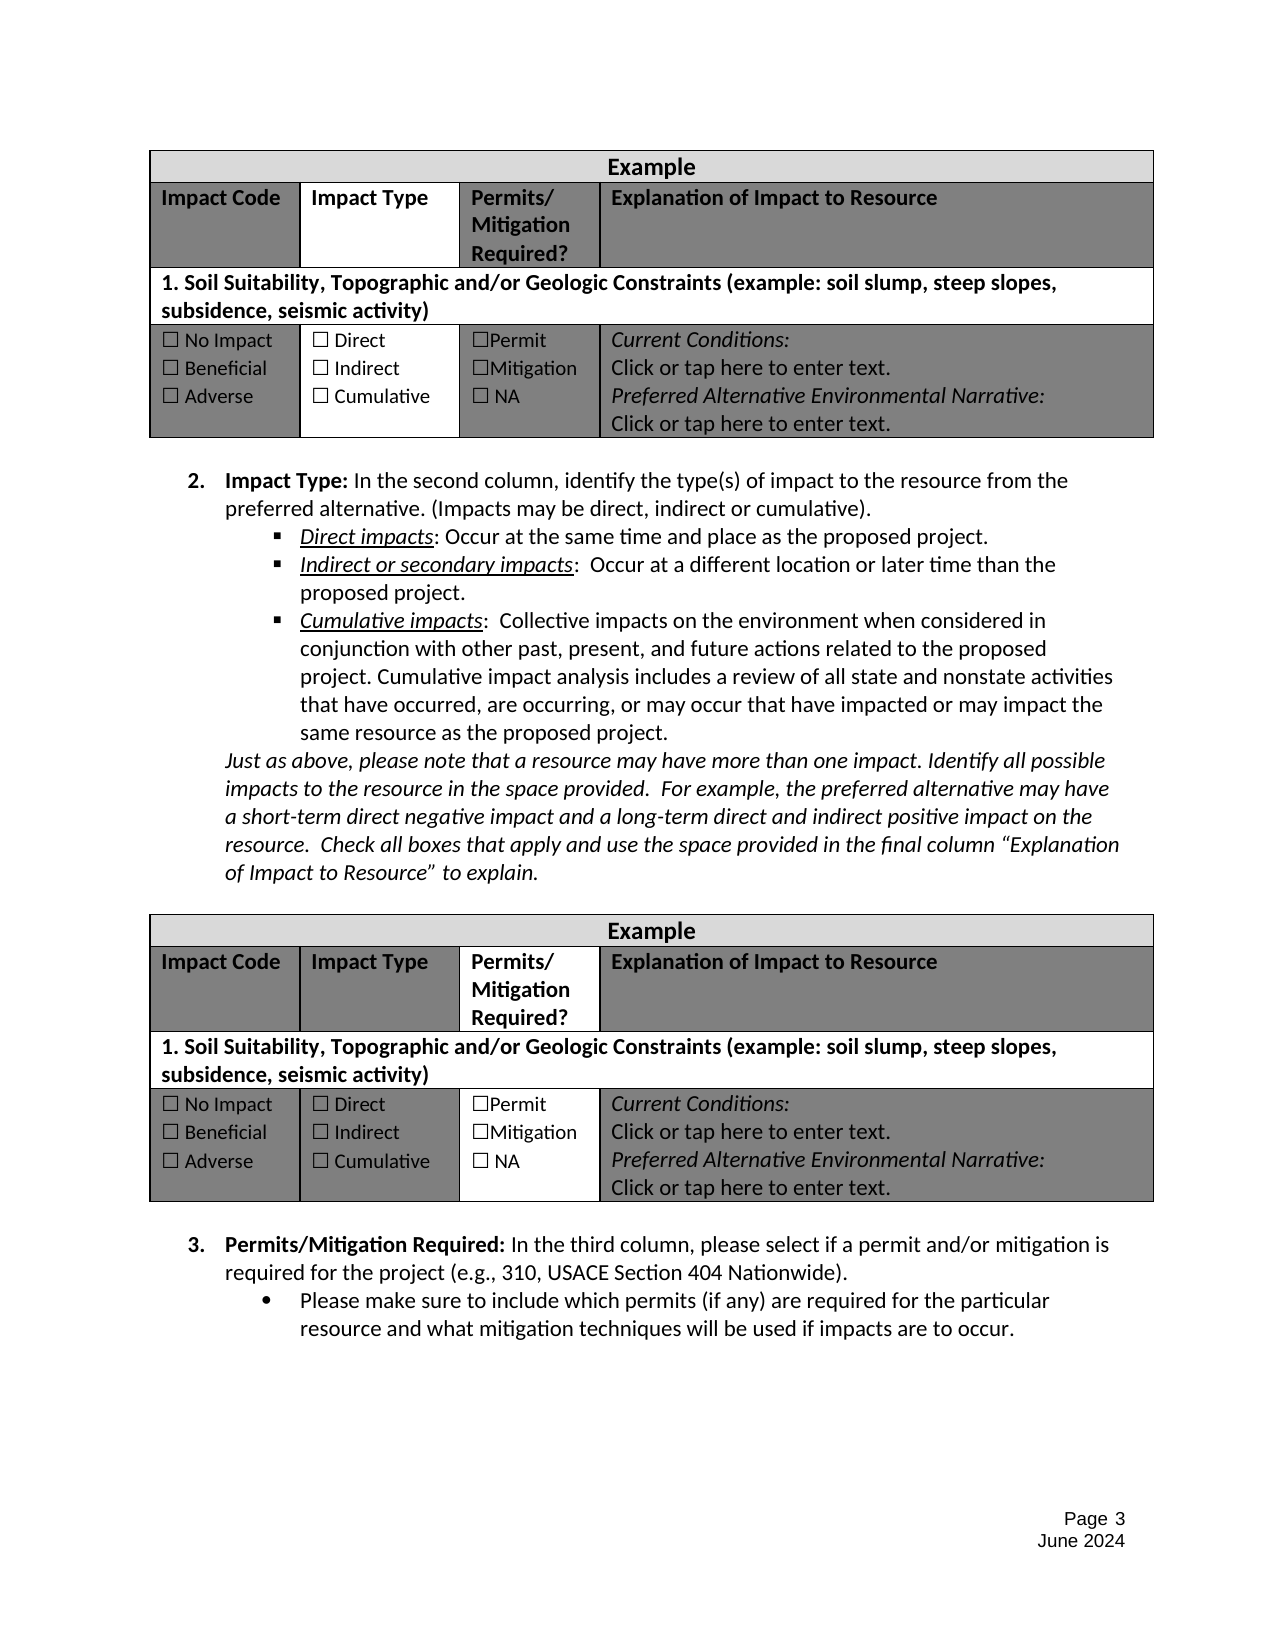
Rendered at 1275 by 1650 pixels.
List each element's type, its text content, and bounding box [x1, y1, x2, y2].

table_cell Explanation of Impact to Resource [601, 947, 1153, 1031]
table_cell 1. Soil Suitability, Topographic and/or Geologic Constraints (example: soil slump, steep slopes, subsidence, seismic activity) [151, 1032, 1153, 1088]
table_cell Direct Indirect Cumulative [301, 325, 459, 437]
table_cell Explanation of Impact to Resource [601, 183, 1153, 267]
table_cell Permit Mitigation NA [460, 325, 599, 437]
list Direct impacts: Occur at the same time and place as the proposed project. [272, 522, 1125, 550]
table_cell Impact Code [151, 183, 299, 267]
list Permits/Mitigation Required: In the third column, please select if a permit and/or mitigation is required for the project (e.g., 310, USACE Section 404 Nationwide). [187, 1230, 1125, 1286]
text Just as above, please note that a resource may have more than one impact. Identify all possible impacts to the resource in the space provided. For example, the preferred alternative may have a short-term direct negative impact and a long-term direct and indirect positive impact on the resource. Check all boxes that apply and use the space provided in the final column “Explanation of Impact to Resource” to explain. [225, 746, 1125, 886]
table_cell 1. Soil Suitability, Topographic and/or Geologic Constraints (example: soil slump, steep slopes, subsidence, seismic activity) [151, 268, 1153, 324]
table_header Example [151, 915, 1153, 946]
table_cell Current Conditions: Preferred Alternative Environmental Narrative: [601, 1089, 1153, 1201]
table_header Example [151, 151, 1153, 182]
table_cell Impact Code [151, 947, 299, 1031]
table_cell Current Conditions: Preferred Alternative Environmental Narrative: [601, 325, 1153, 437]
list Indirect or secondary impacts: Occur at a different location or later time than the proposed project. [272, 550, 1125, 606]
table_cell Impact Type [301, 947, 459, 1031]
table_cell Permits/ Mitigation Required? [460, 947, 599, 1031]
list Cumulative impacts: Collective impacts on the environment when considered in conjunction with other past, present, and future actions related to the proposed project. Cumulative impact analysis includes a review of all state and nonstate activities that have occurred, are occurring, or may occur that have impacted or may impact the same resource as the proposed project. [272, 606, 1125, 746]
table_cell Permits/ Mitigation Required? [460, 183, 599, 267]
list Impact Type: In the second column, identify the type(s) of impact to the resource from the preferred alternative. (Impacts may be direct, indirect or cumulative). [187, 466, 1125, 522]
table_cell Permit Mitigation NA [460, 1089, 599, 1201]
table_cell No Impact Beneficial Adverse [151, 325, 299, 437]
list Please make sure to include which permits (if any) are required for the particular resource and what mitigation techniques will be used if impacts are to occur. [262, 1286, 1125, 1342]
table_cell Direct Indirect Cumulative [301, 1089, 459, 1201]
table_cell No Impact Beneficial Adverse [151, 1089, 299, 1201]
table_cell Impact Type [301, 183, 459, 267]
